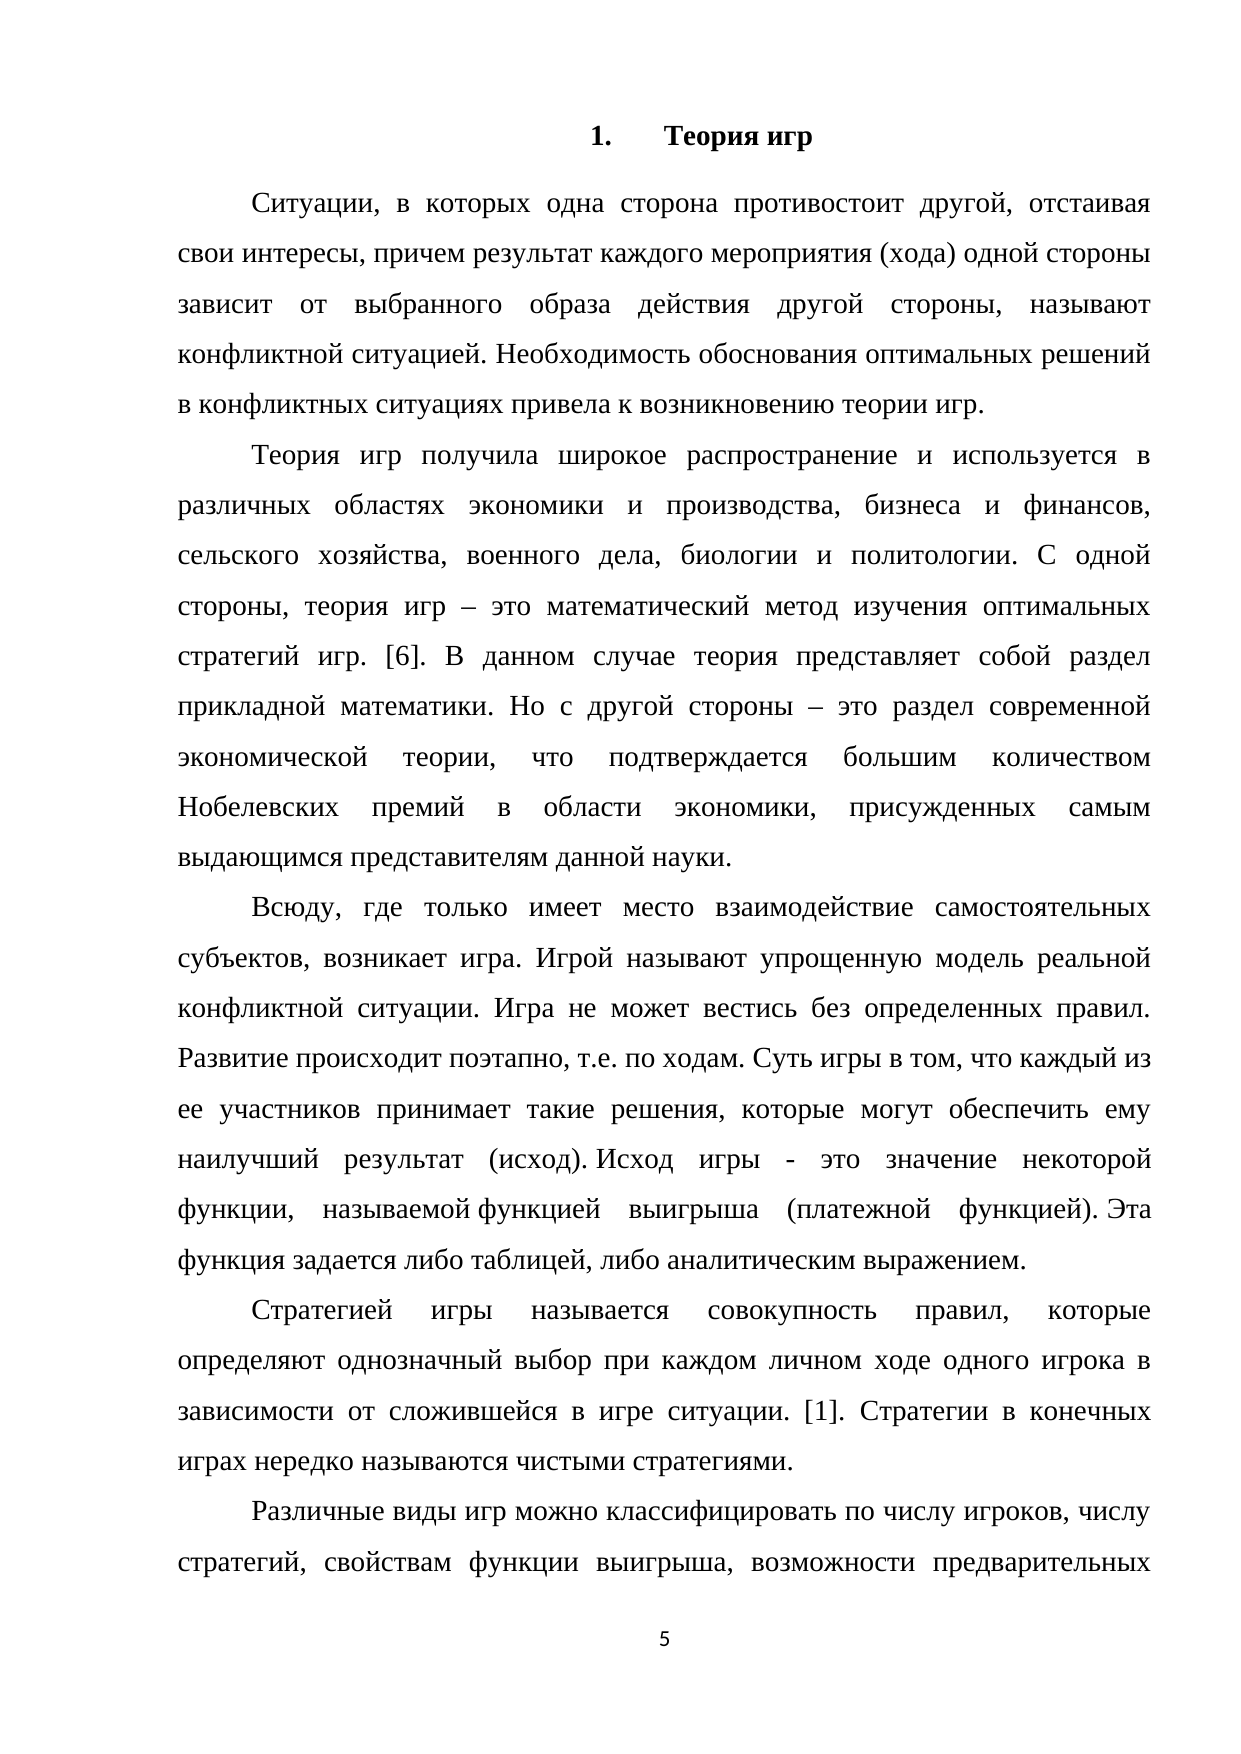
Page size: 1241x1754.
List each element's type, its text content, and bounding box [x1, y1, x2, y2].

text Ситуации, в которых одна сторона противостоит другой, отстаивая свои интересы, причем результат каждого мероприятия (хода) одной стороны зависит от выбранного образа действия другой стороны, называют конфликтной ситуацией. Необходимость обоснования оптимальных решений в конфликтных ситуациях привела к возникновению теории игр. [177, 185, 1152, 420]
text Всюду, где только имеет место взаимодействие самостоятельных субъектов, возникает игра. Игрой называют упрощенную модель реальной конфликтной ситуации. Игра не может вестись без определенных правил. Развитие происходит поэтапно, т.е. по ходам. Суть игры в том, что каждый из ее участников принимает такие решения, которые могут обеспечить ему наилучший результат (исход). Исход игры - это значение некоторой функции, называемой функцией выигрыша (платежной функцией). Эта функция задается либо таблицей, либо аналитическим выражением. [177, 889, 1152, 1275]
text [177, 1493, 1152, 1577]
list Теория игр [177, 118, 1152, 152]
text Стратегией игры называется совокупность правил, которые определяют однозначный выбор при каждом личном ходе одного игрока в зависимости от сложившейся в игре ситуации. [1]. Стратегии в конечных играх нередко называются чистыми стратегиями. [177, 1292, 1152, 1477]
text Теория игр получила широкое распространение и используется в различных областях экономики и производства, бизнеса и финансов, сельского хозяйства, военного дела, биологии и политологии. С одной стороны, теория игр – это математический метод изучения оптимальных стратегий игр. [6]. В данном случае теория представляет собой раздел прикладной математики. Но с другой стороны – это раздел современной экономической теории, что подтверждается большим количеством Нобелевских премий в области экономики, присужденных самым выдающимся представителям данной науки. [177, 437, 1152, 873]
